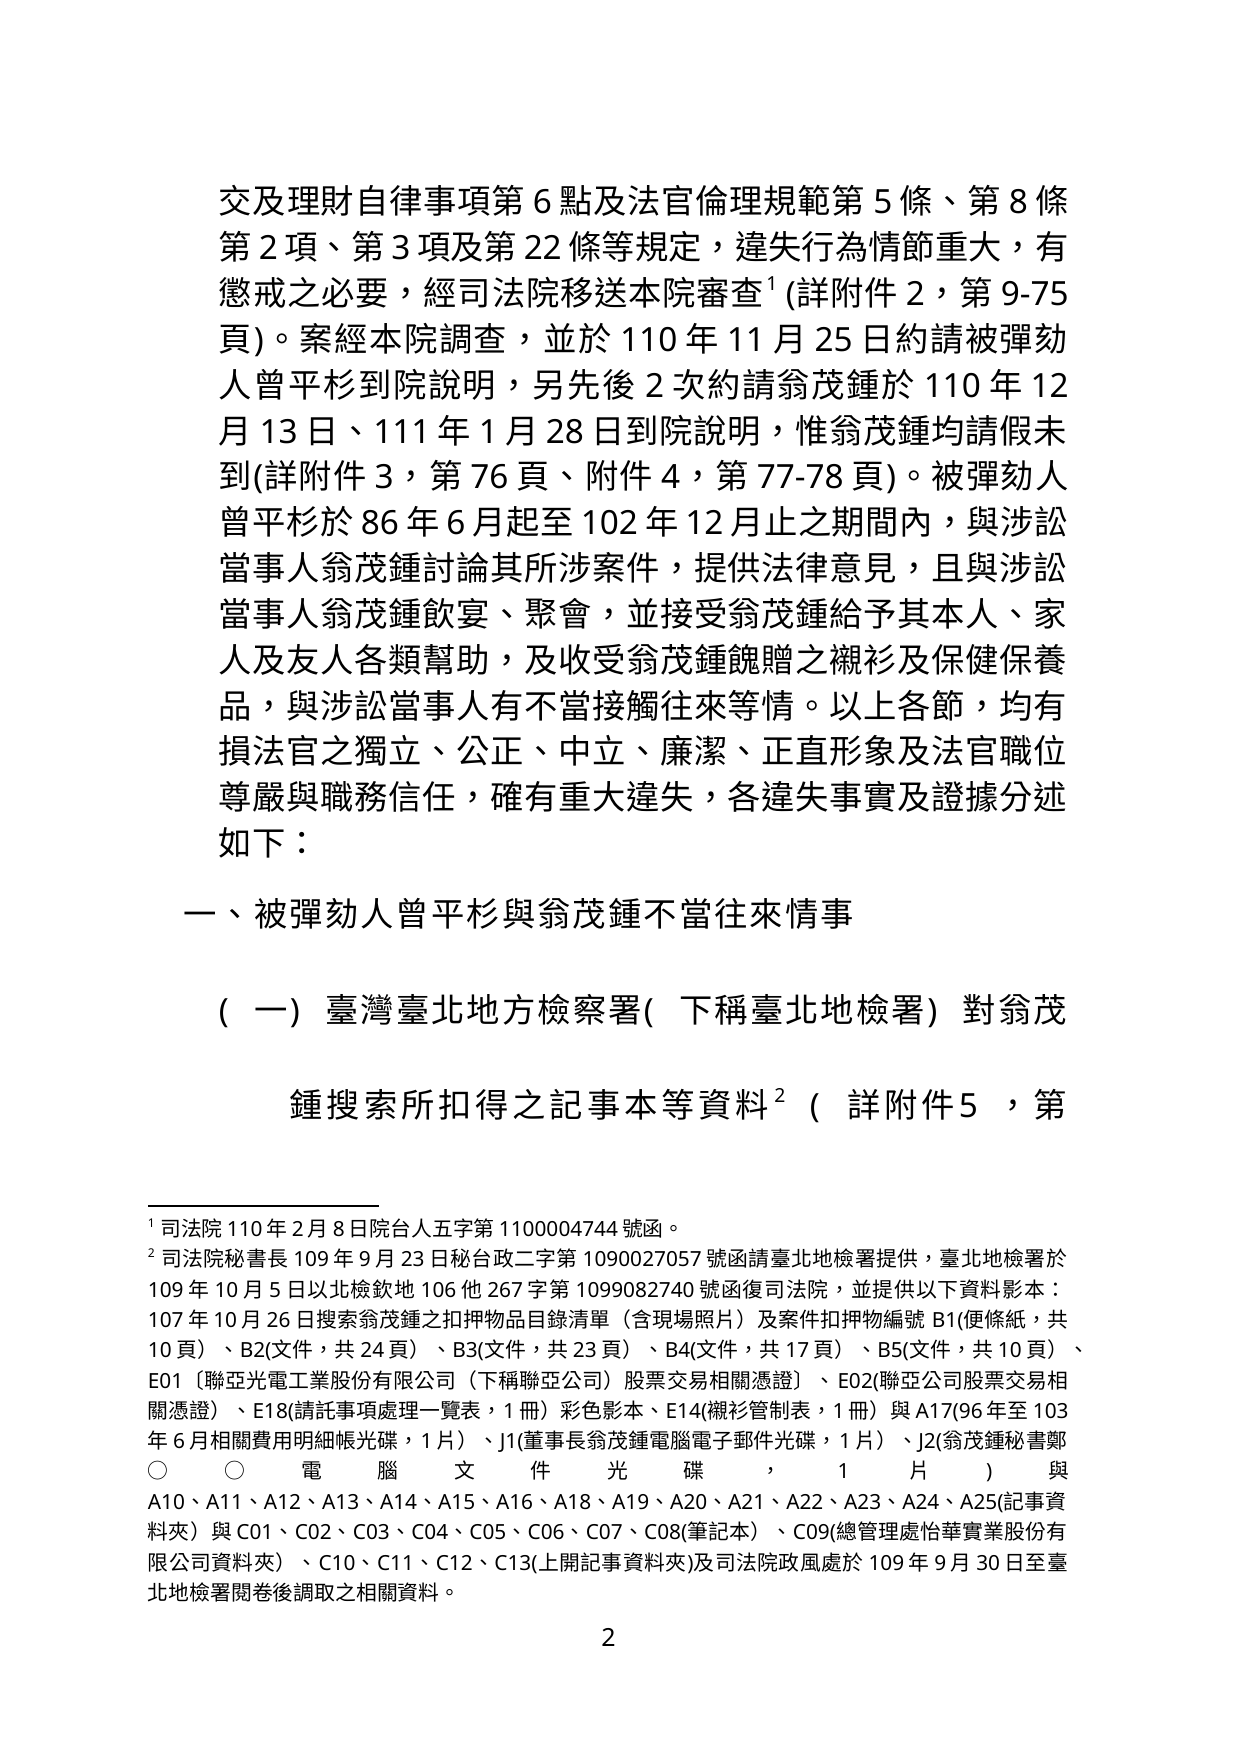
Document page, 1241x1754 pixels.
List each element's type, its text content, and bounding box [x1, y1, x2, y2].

subtitle 臺灣臺北地方檢察署(下稱臺北地檢署)對翁茂鍾搜索所扣得之記事本等資料(詳附件5，第79-118頁)記載被彈劾人曾平杉相關資料如下表(詳表1)： [219, 960, 1069, 1150]
subtitle 被彈劾人曾平杉與翁茂鍾不當往來情事 [183, 865, 1069, 960]
